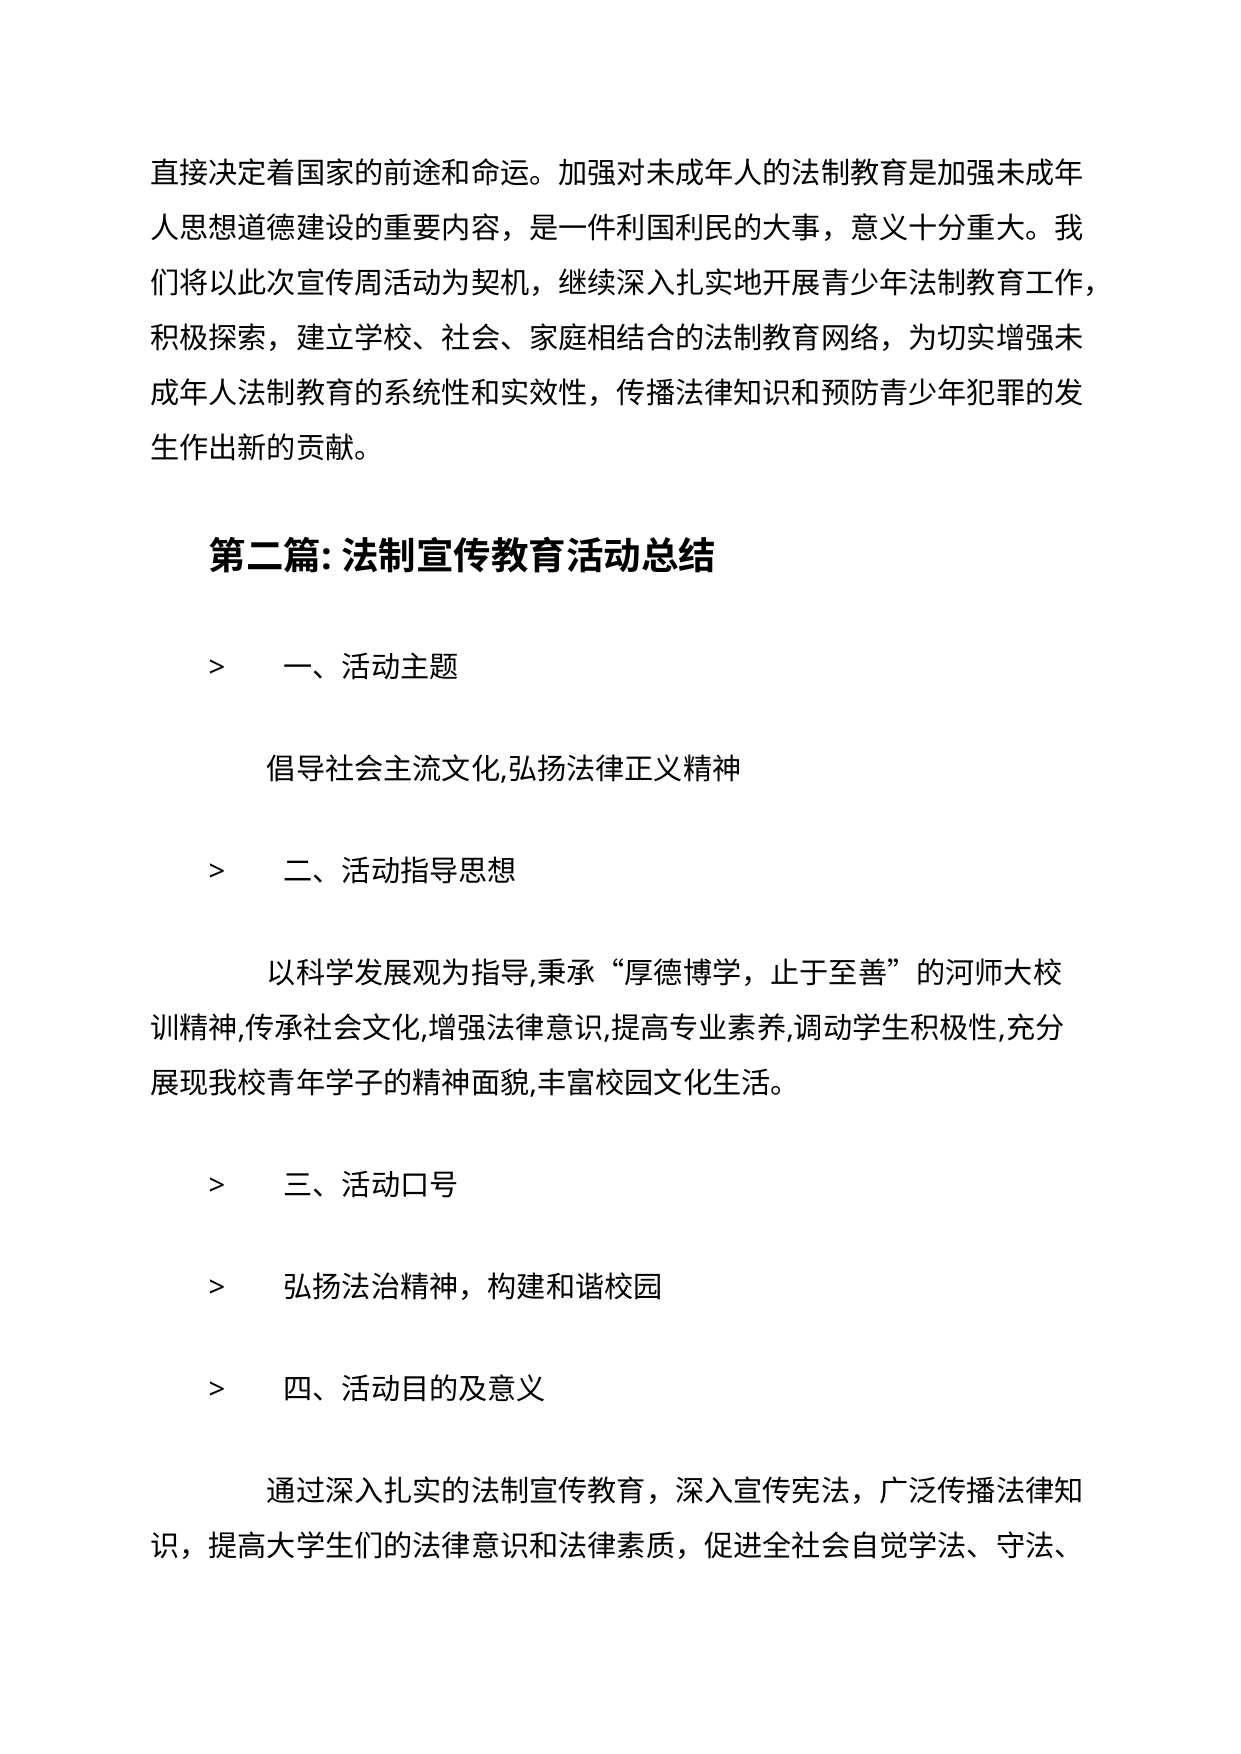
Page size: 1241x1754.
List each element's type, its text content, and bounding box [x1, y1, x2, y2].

text > 弘扬法治精神，构建和谐校园 [150, 1264, 1090, 1306]
text 第二篇: 法制宣传教育活动总结 [150, 526, 1090, 581]
text 倡导社会主流文化,弘扬法律正义精神 [150, 746, 1090, 788]
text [150, 150, 1090, 467]
text > 四、活动目的及意义 [150, 1366, 1090, 1408]
text > 一、活动主题 [150, 644, 1090, 686]
text > 三、活动口号 [150, 1162, 1090, 1204]
text 以科学发展观为指导,秉承“厚德博学，止于至善”的河师大校训精神,传承社会文化,增强法律意识,提高专业素养,调动学生积极性,充分展现我校青年学子的精神面貌,丰富校园文化生活。 [150, 950, 1090, 1102]
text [150, 1468, 1090, 1565]
text > 二、活动指导思想 [150, 848, 1090, 890]
